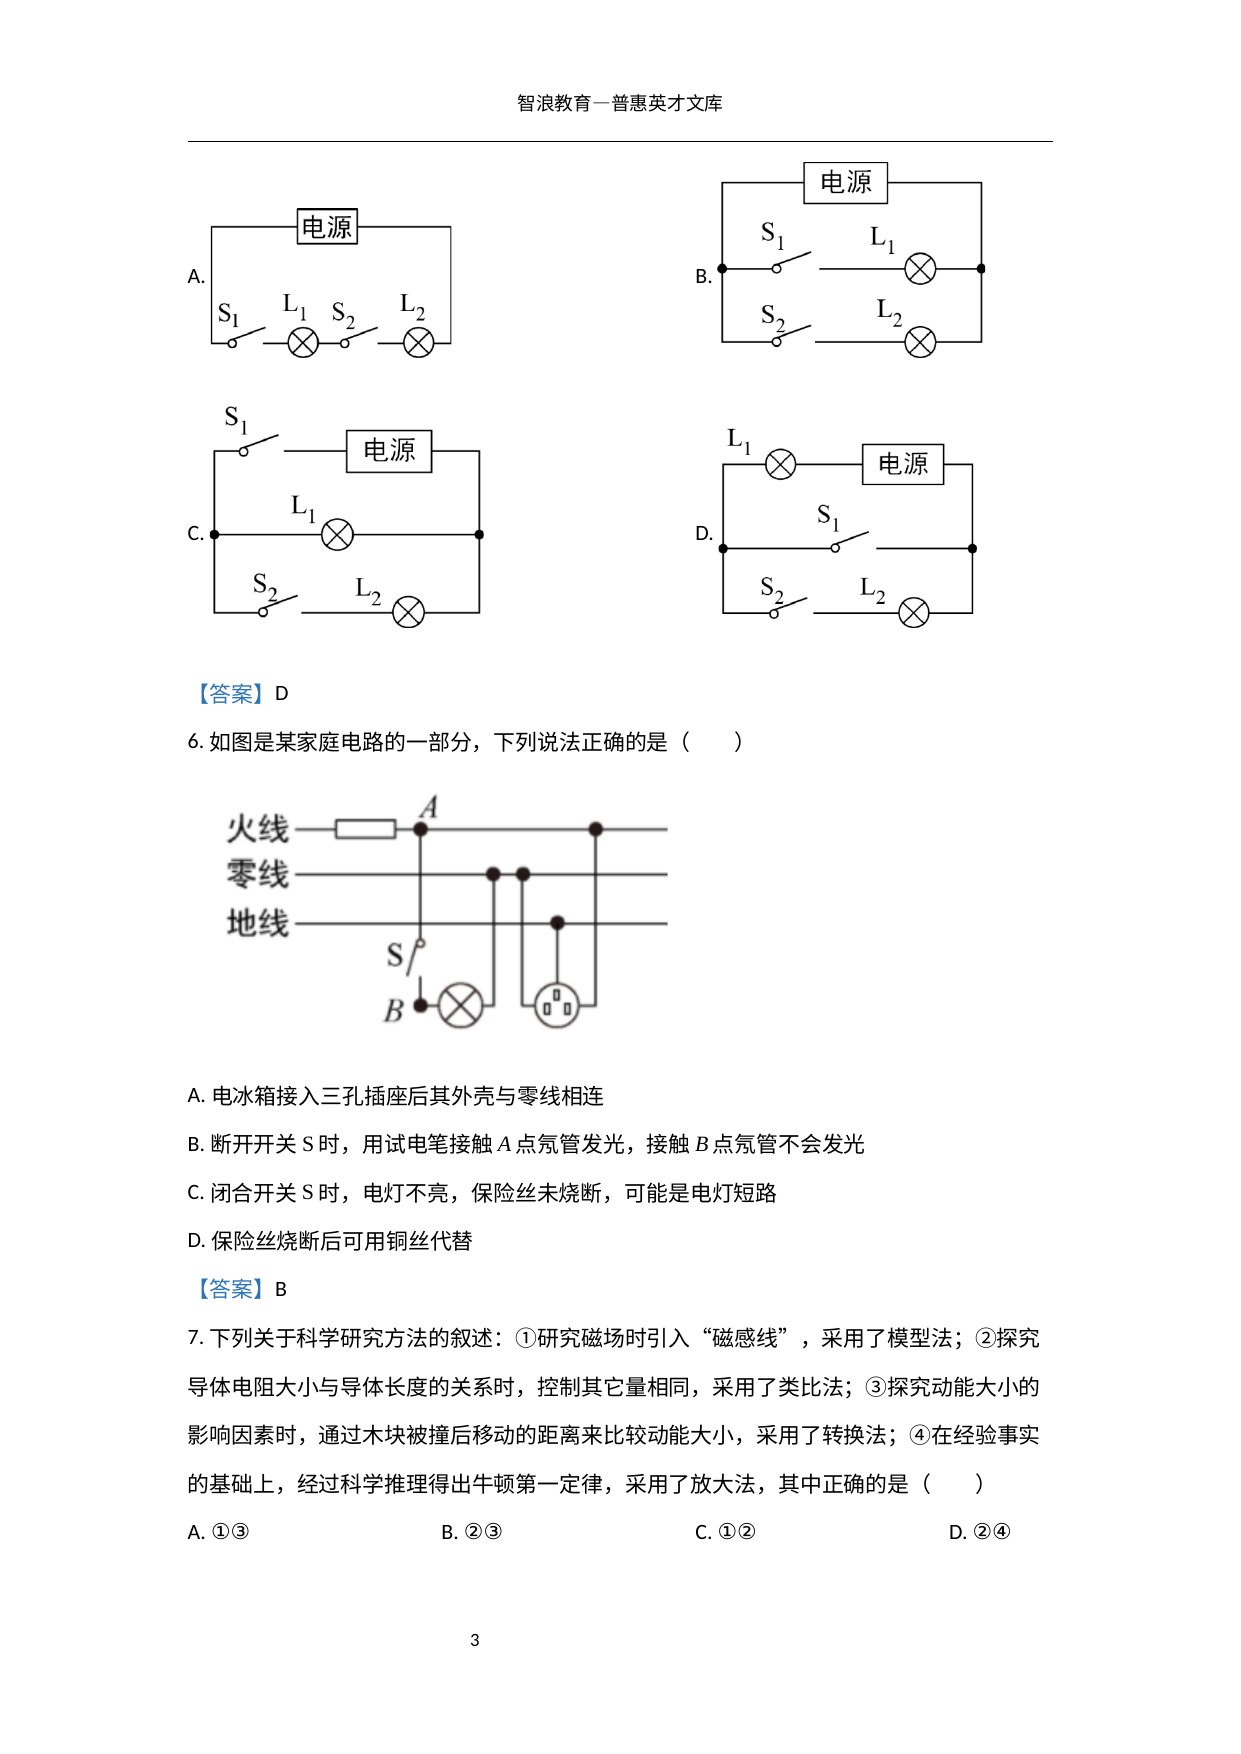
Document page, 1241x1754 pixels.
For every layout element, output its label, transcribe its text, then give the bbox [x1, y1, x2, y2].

picture [210, 208, 452, 358]
picture [717, 162, 986, 358]
picture [187, 772, 704, 1050]
text 【答案】D [187, 676, 1053, 709]
text B. 断开开关S时，用试电笔接触A点氖管发光，接触B点氖管不会发光 [187, 1127, 1053, 1159]
text 6. 如图是某家庭电路的一部分，下列说法正确的是（ ） [187, 724, 1053, 757]
picture [209, 402, 484, 628]
text A. ①③ B. ②③ C. ①② D. ②④ [187, 1515, 1053, 1547]
picture [718, 424, 977, 628]
text D. 保险丝烧断后可用铜丝代替 [187, 1224, 1053, 1256]
text 【答案】B [187, 1272, 1053, 1304]
text 7. 下列关于科学研究方法的叙述：①研究磁场时引入“磁感线”，采用了模型法；②探究导体电阻大小与导体长度的关系时，控制其它量相同，采用了类比法；③探究动能大小的影响因素时，通过木块被撞后移动的距离来比较动能大小，采用了转换法；④在经验事实的基础上，经过科学推理得出牛顿第一定律，采用了放大法，其中正确的是（ ） [187, 1320, 1053, 1499]
text C. 闭合开关S时，电灯不亮，保险丝未烧断，可能是电灯短路 [187, 1175, 1053, 1208]
text A. 电冰箱接入三孔插座后其外壳与零线相连 [187, 1079, 1053, 1111]
